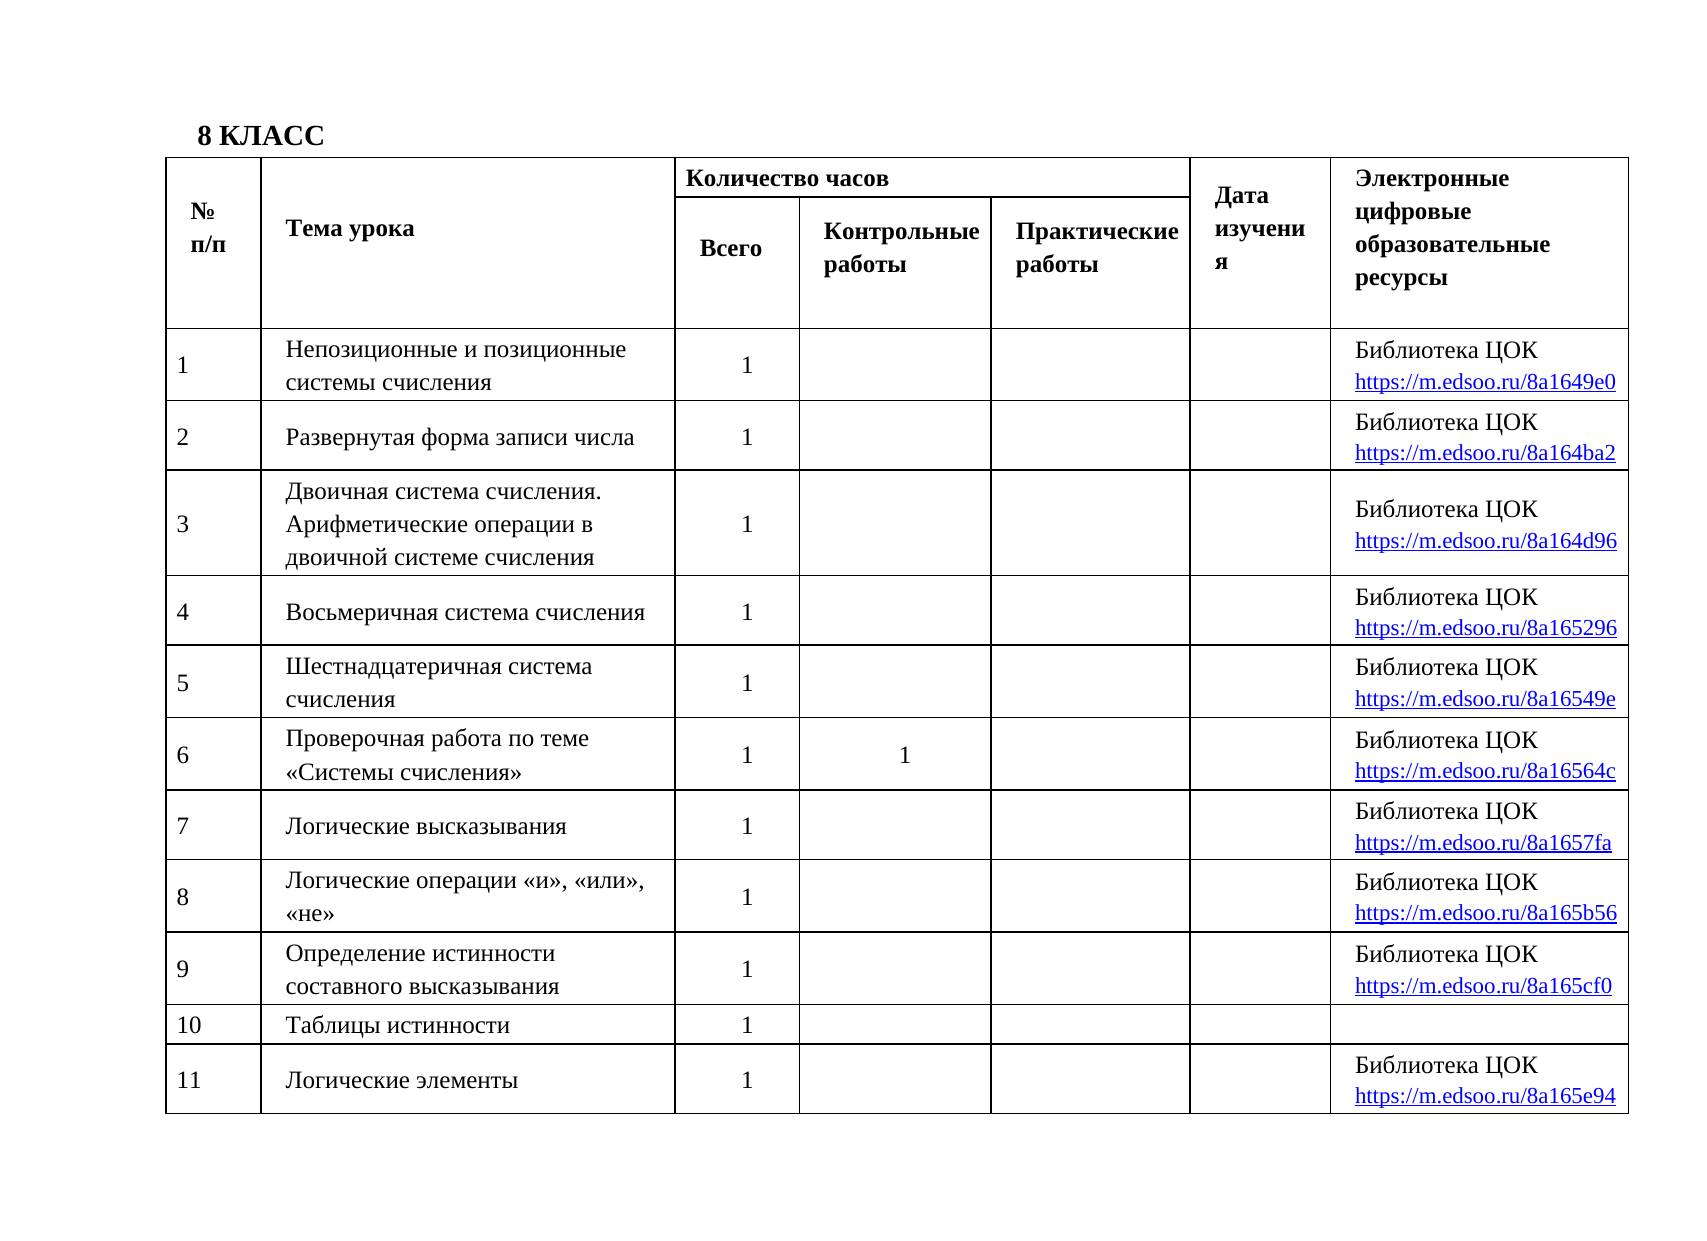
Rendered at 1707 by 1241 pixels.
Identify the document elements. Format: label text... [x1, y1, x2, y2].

table_cell Библиотека ЦОК https://m.edsoo.ru/8a1657fa [1331, 791, 1628, 859]
table_cell Всего [676, 198, 799, 327]
table_cell Контрольные работы [800, 198, 990, 327]
table_cell [800, 471, 990, 575]
table_cell Двоичная система счисления. Арифметические операции в двоичной системе счисления [262, 471, 674, 575]
table_cell [1191, 933, 1330, 1003]
table_cell Библиотека ЦОК https://m.edsoo.ru/8a16549e [1331, 646, 1628, 717]
table_header № п/п [167, 158, 260, 327]
table_cell [1191, 646, 1330, 717]
table_header Количество часов [676, 158, 1189, 196]
table_cell 1 [676, 860, 799, 931]
table_cell [800, 329, 990, 400]
table_cell 1 [676, 718, 799, 789]
table_cell 1 [167, 329, 260, 400]
table_cell [1191, 860, 1330, 931]
table_cell Библиотека ЦОК https://m.edsoo.ru/8a165e94 [1331, 1045, 1628, 1112]
table_cell Практические работы [992, 198, 1189, 327]
table_cell [992, 1005, 1189, 1043]
table_cell [800, 646, 990, 717]
table_cell Восьмеричная система счисления [262, 576, 674, 644]
table_cell Таблицы истинности [262, 1005, 674, 1043]
table_cell 6 [167, 718, 260, 789]
table_cell 9 [167, 933, 260, 1003]
table_cell [800, 576, 990, 644]
table_cell Библиотека ЦОК https://m.edsoo.ru/8a164d96 [1331, 471, 1628, 575]
table_cell [992, 860, 1189, 931]
table_cell Развернутая форма записи числа [262, 401, 674, 469]
table_header Электронные цифровые образовательные ресурсы [1331, 158, 1628, 327]
table_cell 7 [167, 791, 260, 859]
table_cell [1191, 329, 1330, 400]
table_cell [1191, 576, 1330, 644]
table_cell Библиотека ЦОК https://m.edsoo.ru/8a164ba2 [1331, 401, 1628, 469]
table_cell [1191, 1045, 1330, 1112]
table_cell 10 [167, 1005, 260, 1043]
table_cell [1331, 1005, 1628, 1043]
table_cell [992, 646, 1189, 717]
table_cell [992, 576, 1189, 644]
table_cell 1 [676, 791, 799, 859]
table_cell Библиотека ЦОК https://m.edsoo.ru/8a16564c [1331, 718, 1628, 789]
table_cell Логические операции «и», «или», «не» [262, 860, 674, 931]
table_cell 1 [800, 718, 990, 789]
table_cell [1191, 401, 1330, 469]
table_cell Библиотека ЦОК https://m.edsoo.ru/8a1649e0 [1331, 329, 1628, 400]
table_cell Библиотека ЦОК https://m.edsoo.ru/8a165b56 [1331, 860, 1628, 931]
table_cell [1191, 718, 1330, 789]
table_cell [800, 401, 990, 469]
table_cell [992, 329, 1189, 400]
table_cell [1191, 791, 1330, 859]
table_cell 1 [676, 933, 799, 1003]
table_cell [1191, 471, 1330, 575]
table_cell 5 [167, 646, 260, 717]
table_cell 11 [167, 1045, 260, 1112]
table_cell 1 [676, 1005, 799, 1043]
table_header Тема урока [262, 158, 674, 327]
table_cell [800, 933, 990, 1003]
table_cell 8 [167, 860, 260, 931]
table_cell Шестнадцатеричная система счисления [262, 646, 674, 717]
table_cell [800, 860, 990, 931]
table_cell 1 [676, 401, 799, 469]
table_cell [992, 1045, 1189, 1112]
table_cell 1 [676, 1045, 799, 1112]
table_cell [992, 471, 1189, 575]
table_cell 4 [167, 576, 260, 644]
table_cell [800, 1005, 990, 1043]
table_cell 2 [167, 401, 260, 469]
table_cell [800, 791, 990, 859]
table_cell Библиотека ЦОК https://m.edsoo.ru/8a165296 [1331, 576, 1628, 644]
table_cell Определение истинности составного высказывания [262, 933, 674, 1003]
table_cell [992, 791, 1189, 859]
table_cell [800, 1045, 990, 1112]
table_cell [992, 718, 1189, 789]
table_cell 1 [676, 471, 799, 575]
table_cell Непозиционные и позиционные системы счисления [262, 329, 674, 400]
table_cell Библиотека ЦОК https://m.edsoo.ru/8a165cf0 [1331, 933, 1628, 1003]
table_cell Проверочная работа по теме «Системы счисления» [262, 718, 674, 789]
table_cell 3 [167, 471, 260, 575]
table_header Дата изучения [1191, 158, 1330, 327]
table_cell Логические элементы [262, 1045, 674, 1112]
table_cell [1191, 1005, 1330, 1043]
text 8 КЛАСС [190, 118, 1618, 152]
table_cell 1 [676, 576, 799, 644]
table_cell [992, 401, 1189, 469]
table_cell 1 [676, 646, 799, 717]
table_cell 1 [676, 329, 799, 400]
table_cell Логические высказывания [262, 791, 674, 859]
table_cell [992, 933, 1189, 1003]
